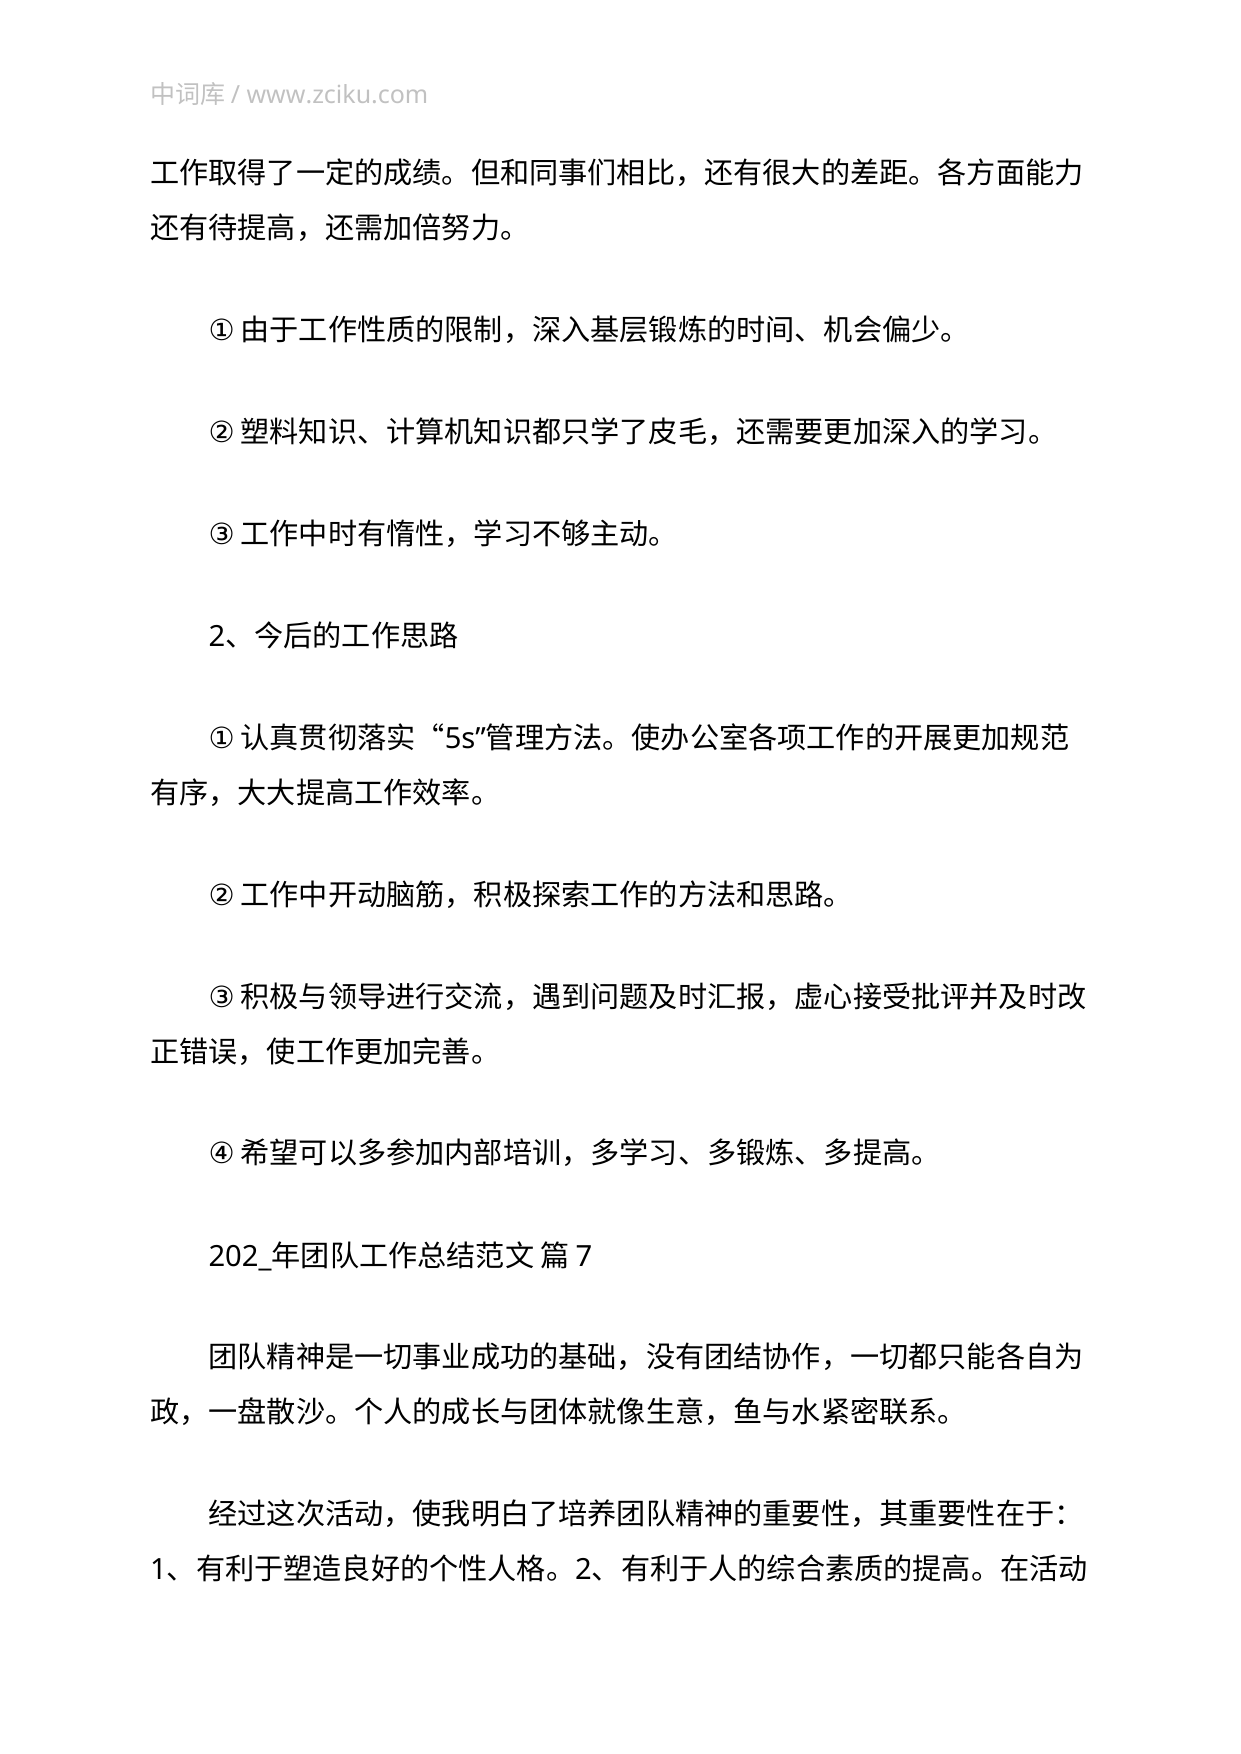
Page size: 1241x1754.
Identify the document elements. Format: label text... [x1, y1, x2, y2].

text 2、今后的工作思路 [150, 613, 1090, 655]
text 团队精神是一切事业成功的基础，没有团结协作，一切都只能各自为政，一盘散沙。个人的成长与团体就像生意，鱼与水紧密联系。 [150, 1334, 1090, 1431]
text ①认真贯彻落实“5s”管理方法。使办公室各项工作的开展更加规范有序，大大提高工作效率。 [150, 714, 1090, 812]
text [150, 1491, 1090, 1588]
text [150, 150, 1090, 247]
text 202_年团队工作总结范文 篇7 [150, 1232, 1090, 1274]
text ④希望可以多参加内部培训，多学习、多锻炼、多提高。 [150, 1130, 1090, 1172]
text ③工作中时有惰性，学习不够主动。 [150, 511, 1090, 553]
text ②塑料知识、计算机知识都只学了皮毛，还需要更加深入的学习。 [150, 409, 1090, 451]
text ①由于工作性质的限制，深入基层锻炼的时间、机会偏少。 [150, 307, 1090, 349]
text ②工作中开动脑筋，积极探索工作的方法和思路。 [150, 871, 1090, 914]
text ③积极与领导进行交流，遇到问题及时汇报，虚心接受批评并及时改正错误，使工作更加完善。 [150, 973, 1090, 1071]
